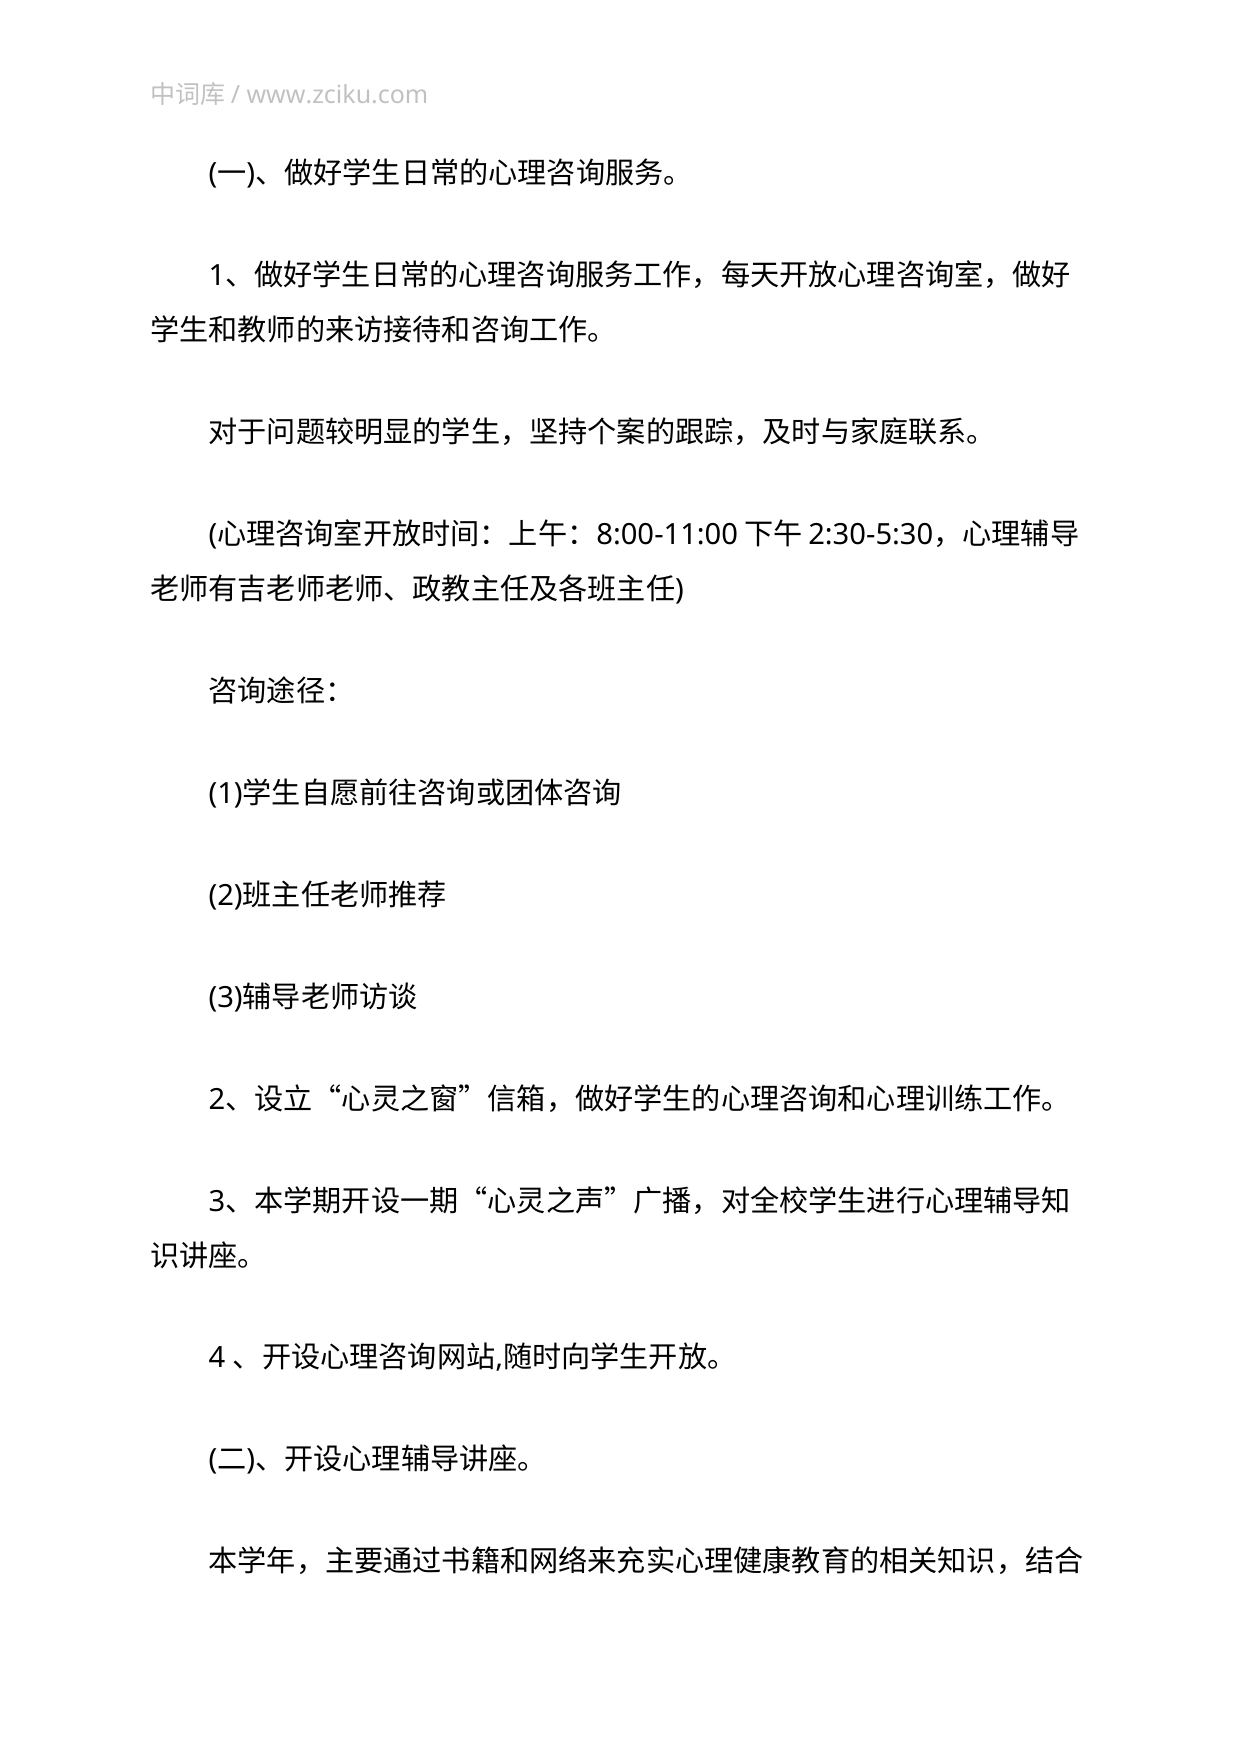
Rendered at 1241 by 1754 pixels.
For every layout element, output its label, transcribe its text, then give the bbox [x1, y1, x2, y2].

text 2、设立“心灵之窗”信箱，做好学生的心理咨询和心理训练工作。 [150, 1075, 1090, 1118]
text (心理咨询室开放时间：上午：8:00-11:00下午2:30-5:30，心理辅导老师有吉老师老师、政教主任及各班主任) [150, 511, 1090, 608]
text (1)学生自愿前往咨询或团体咨询 [150, 769, 1090, 812]
text (二)、开设心理辅导讲座。 [150, 1436, 1090, 1478]
text (一)、做好学生日常的心理咨询服务。 [150, 150, 1090, 192]
text 4 、开设心理咨询网站,随时向学生开放。 [150, 1334, 1090, 1376]
text 1、做好学生日常的心理咨询服务工作，每天开放心理咨询室，做好学生和教师的来访接待和咨询工作。 [150, 252, 1090, 349]
text (2)班主任老师推荐 [150, 871, 1090, 914]
text 咨询途径： [150, 667, 1090, 710]
text (3)辅导老师访谈 [150, 973, 1090, 1016]
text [150, 1538, 1090, 1580]
text 3、本学期开设一期“心灵之声”广播，对全校学生进行心理辅导知识讲座。 [150, 1177, 1090, 1274]
text 对于问题较明显的学生，坚持个案的跟踪，及时与家庭联系。 [150, 409, 1090, 451]
